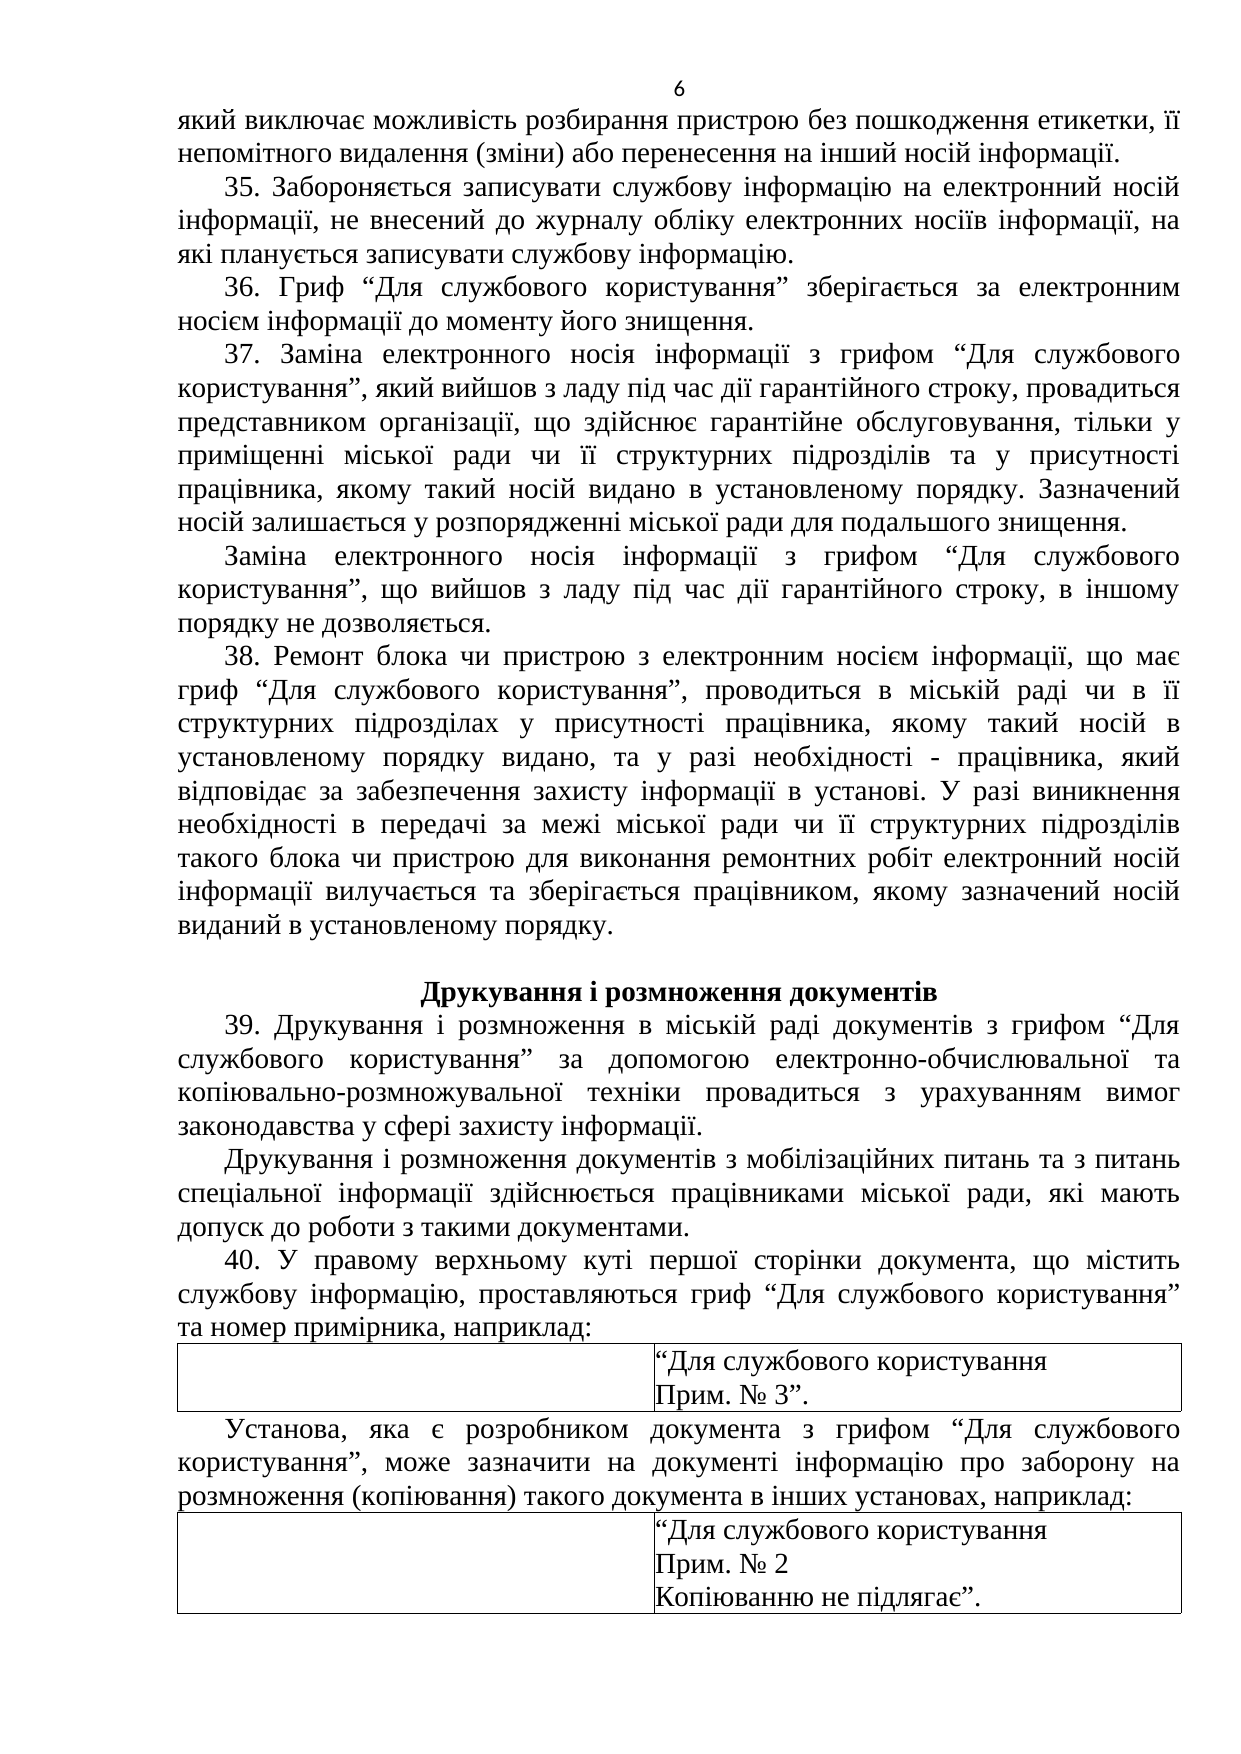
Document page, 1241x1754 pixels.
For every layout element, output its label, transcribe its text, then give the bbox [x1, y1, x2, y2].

table_header “Для службового користування Прим. № 3”. [655, 1344, 1181, 1411]
text Установа, яка є розробником документа з грифом “Для службового користування”, може зазначити на документі інформацію про заборону на розмноження (копіювання) такого документа в інших установах, наприклад: [177, 1412, 1181, 1512]
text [177, 102, 1181, 169]
text Друкування і розмноження документів [224, 974, 1134, 1007]
table_header [178, 1513, 654, 1613]
text 37. Заміна електронного носія інформації з грифом “Для службового користування”, який вийшов з ладу під час дії гарантійного строку, провадиться представником організації, що здійснює гарантійне обслуговування, тільки у приміщенні міської ради чи її структурних підрозділів та у присутності працівника, якому такий носій видано в установленому порядку. Зазначений носій залишається у розпорядженні міської ради для подальшого знищення. [177, 337, 1181, 538]
text Заміна електронного носія інформації з грифом “Для службового користування”, що вийшов з ладу під час дії гарантійного строку, в іншому порядку не дозволяється. [177, 538, 1181, 638]
text Друкування і розмноження документів з мобілізаційних питань та з питань спеціальної інформації здійснюється працівниками міської ради, які мають допуск до роботи з такими документами. [177, 1142, 1181, 1242]
text 36. Гриф “Для службового користування” зберігається за електронним носієм інформації до моменту його знищення. [177, 269, 1181, 337]
text 35. Забороняється записувати службову інформацію на електронний носій інформації, не внесений до журналу обліку електронних носіїв інформації, на які планується записувати службову інформацію. [177, 169, 1181, 269]
table_header [178, 1344, 654, 1411]
text 38. Ремонт блока чи пристрою з електронним носієм інформації, що має гриф “Для службового користування”, проводиться в міській раді чи в її структурних підрозділах у присутності працівника, якому такий носій в установленому порядку видано, та у разі необхідності - працівника, який відповідає за забезпечення захисту інформації в установі. У разі виникнення необхідності в передачі за межі міської ради чи її структурних підрозділів такого блока чи пристрою для виконання ремонтних робіт електронний носій інформації вилучається та зберігається працівником, якому зазначений носій виданий в установленому порядку. [177, 638, 1181, 940]
text 39. Друкування і розмноження в міській раді документів з грифом “Для службового користування” за допомогою електронно-обчислювальної та копіювально-розмножувальної техніки провадиться з урахуванням вимог законодавства у сфері захисту інформації. [177, 1007, 1181, 1142]
text 40. У правому верхньому куті першої сторінки документа, що містить службову інформацію, проставляються гриф “Для службового користування” та номер примірника, наприклад: [177, 1242, 1181, 1343]
table_header “Для службового користування Прим. № 2 Копіюванню не підлягає”. [655, 1513, 1181, 1613]
